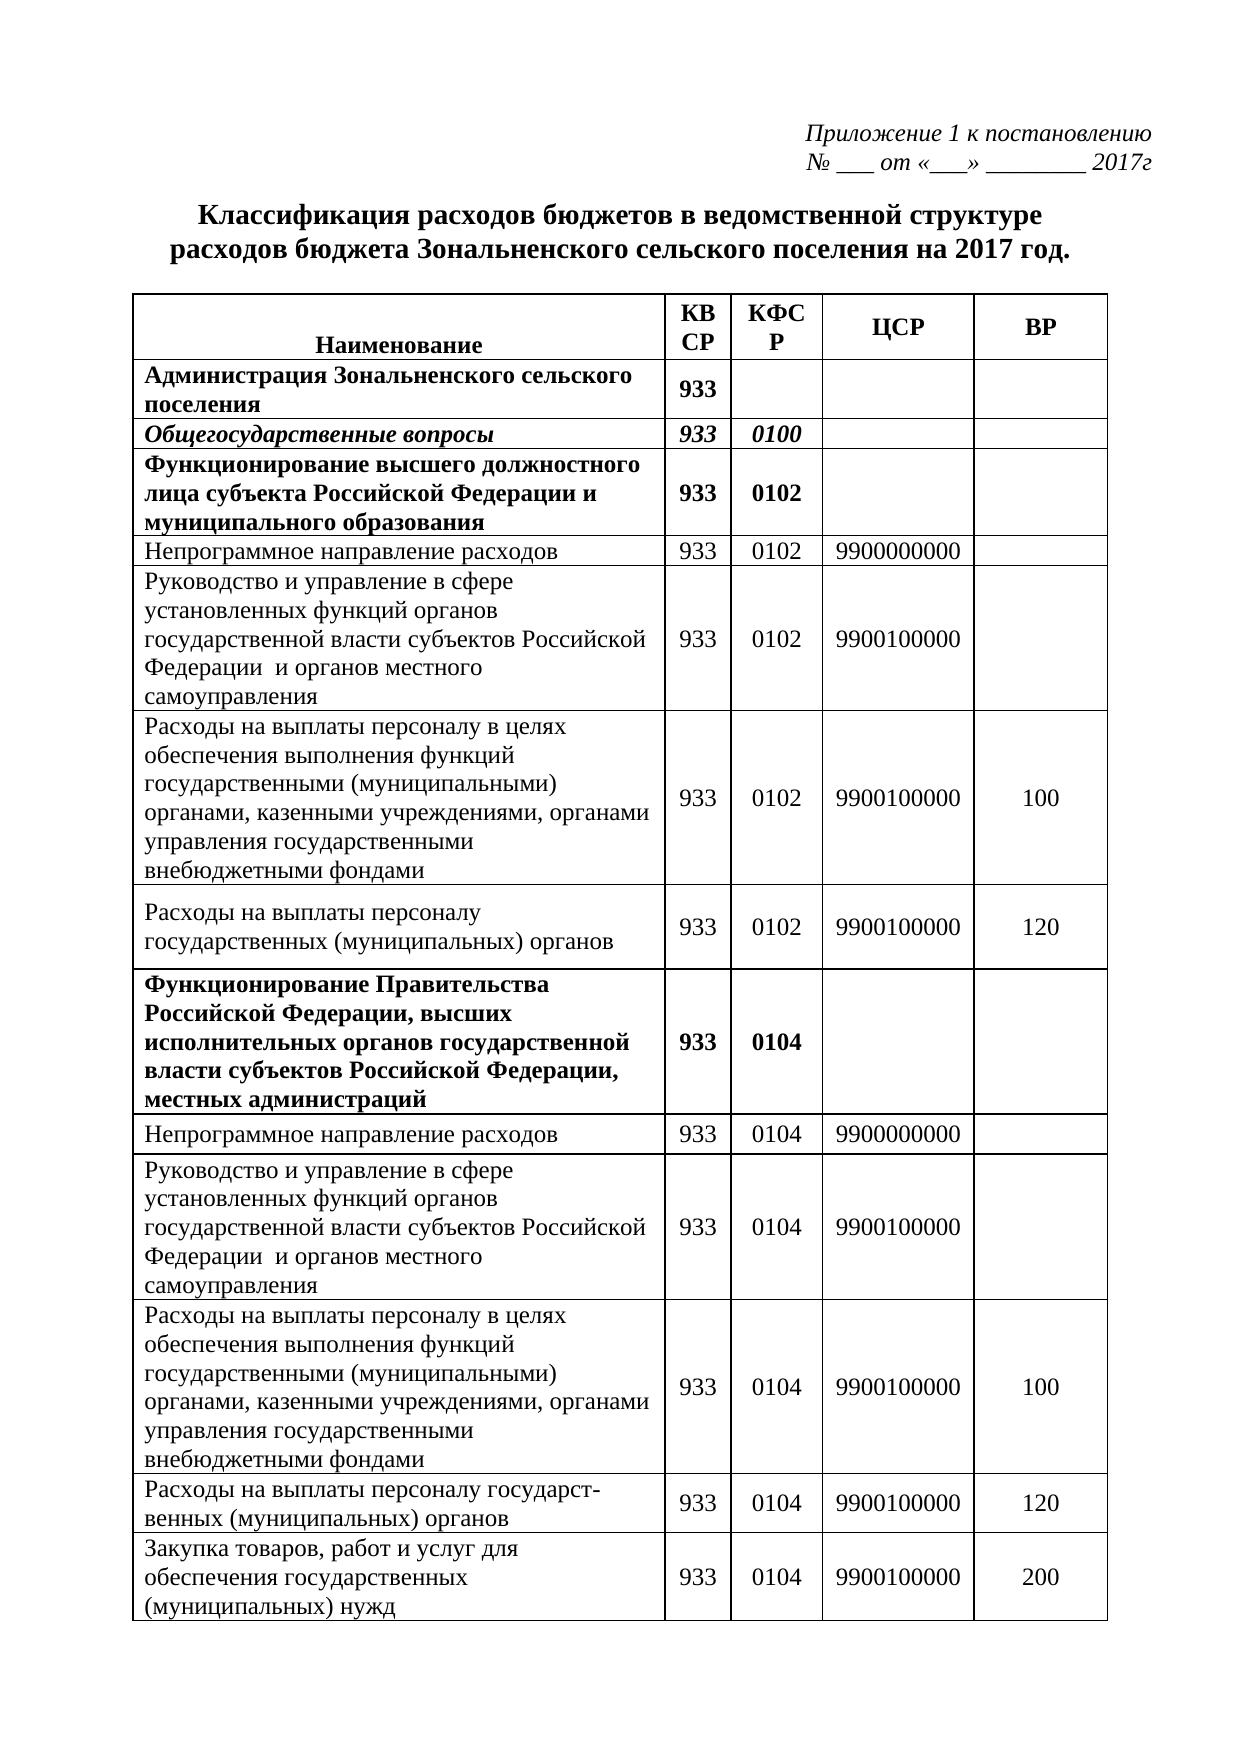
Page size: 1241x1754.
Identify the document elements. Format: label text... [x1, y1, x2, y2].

text № ___ от «___» ________ 2017г [177, 147, 1152, 176]
table_cell 200 [975, 1533, 1107, 1619]
table_cell [823, 449, 973, 535]
table_cell 0104 [732, 970, 822, 1113]
table_cell 9900100000 [823, 1533, 973, 1619]
table_cell Функционирование Правительства Российской Федерации, высших исполнительных органов государственной власти субъектов Российской Федерации, местных администраций [134, 970, 664, 1113]
table_cell [975, 1115, 1107, 1153]
table_cell [975, 536, 1107, 565]
table_cell 0104 [732, 1155, 822, 1298]
table_cell 100 [975, 1300, 1107, 1473]
table_cell 9900100000 [823, 1474, 973, 1532]
table_cell Расходы на выплаты персоналу государственных (муниципальных) органов [134, 885, 664, 968]
table_cell [975, 419, 1107, 447]
table_cell 0102 [732, 536, 822, 565]
table_cell 0102 [732, 711, 822, 883]
table_cell ЦСР [823, 295, 973, 359]
table_cell 0104 [732, 1115, 822, 1153]
table_cell Администрация Зональненского сельского поселения [134, 360, 664, 418]
table_cell Функционирование высшего должностного лица субъекта Российской Федерации и муниципального образования [134, 449, 664, 535]
table_cell 9900100000 [823, 1300, 973, 1473]
table_cell 933 [666, 1533, 730, 1619]
table_cell 933 [666, 360, 730, 418]
table_cell 120 [975, 885, 1107, 968]
table_cell Закупка товаров, работ и услуг для обеспечения государственных (муниципальных) нужд [134, 1533, 664, 1619]
table_cell Расходы на выплаты персоналу в целях обеспечения выполнения функций государственными (муниципальными) органами, казенными учреждениями, органами управления государственными внебюджетными фондами [134, 1300, 664, 1473]
table_cell 933 [666, 970, 730, 1113]
table_cell Наименование [134, 295, 664, 359]
table_cell 933 [666, 536, 730, 565]
table_cell 9900100000 [823, 1155, 973, 1298]
table_cell [823, 360, 973, 418]
table_cell 933 [666, 885, 730, 968]
table_cell 0104 [732, 1474, 822, 1532]
table_cell 0104 [732, 1533, 822, 1619]
table_cell 933 [666, 1300, 730, 1473]
table_cell ВР [975, 295, 1107, 359]
table_cell 933 [666, 419, 730, 447]
table_cell Расходы на выплаты персоналу государст-венных (муниципальных) органов [134, 1474, 664, 1532]
table_cell 933 [666, 1155, 730, 1298]
table_cell 0100 [732, 419, 822, 447]
table_header Классификация расходов бюджетов в ведомственной структуре расходов бюджета Зональненского сельского поселения на 2017 год. [133, 197, 1107, 293]
table_cell [975, 970, 1107, 1113]
table_cell [732, 360, 822, 418]
table_cell [823, 970, 973, 1113]
table_cell КФСР [732, 295, 822, 359]
table_cell Руководство и управление в сфере установленных функций органов государственной власти субъектов Российской Федерации и органов местного самоуправления [134, 566, 664, 710]
table_cell Общегосударственные вопросы [134, 419, 664, 447]
table_cell [975, 449, 1107, 535]
table_cell Руководство и управление в сфере установленных функций органов государственной власти субъектов Российской Федерации и органов местного самоуправления [134, 1155, 664, 1298]
table_cell Непрограммное направление расходов [134, 536, 664, 565]
table_cell Непрограммное направление расходов [134, 1115, 664, 1153]
table_cell 933 [666, 566, 730, 710]
table_cell 0104 [732, 1300, 822, 1473]
table_cell 0102 [732, 566, 822, 710]
table_cell КВСР [666, 295, 730, 359]
table_cell Расходы на выплаты персоналу в целях обеспечения выполнения функций государственными (муниципальными) органами, казенными учреждениями, органами управления государственными внебюджетными фондами [134, 711, 664, 883]
text Приложение 1 к постановлению [177, 118, 1152, 147]
table_cell 9900100000 [823, 711, 973, 883]
table_cell 0102 [732, 449, 822, 535]
table_cell 933 [666, 1115, 730, 1153]
table_cell [975, 360, 1107, 418]
table_cell [975, 566, 1107, 710]
table_cell 9900100000 [823, 566, 973, 710]
table_cell 933 [666, 711, 730, 883]
table_cell 9900000000 [823, 536, 973, 565]
table_cell 9900000000 [823, 1115, 973, 1153]
table_cell [823, 419, 973, 447]
table_cell 120 [975, 1474, 1107, 1532]
table_cell 9900100000 [823, 885, 973, 968]
table_cell 0102 [732, 885, 822, 968]
table_cell 100 [975, 711, 1107, 883]
table_cell [975, 1155, 1107, 1298]
table_cell 933 [666, 449, 730, 535]
table_cell 933 [666, 1474, 730, 1532]
